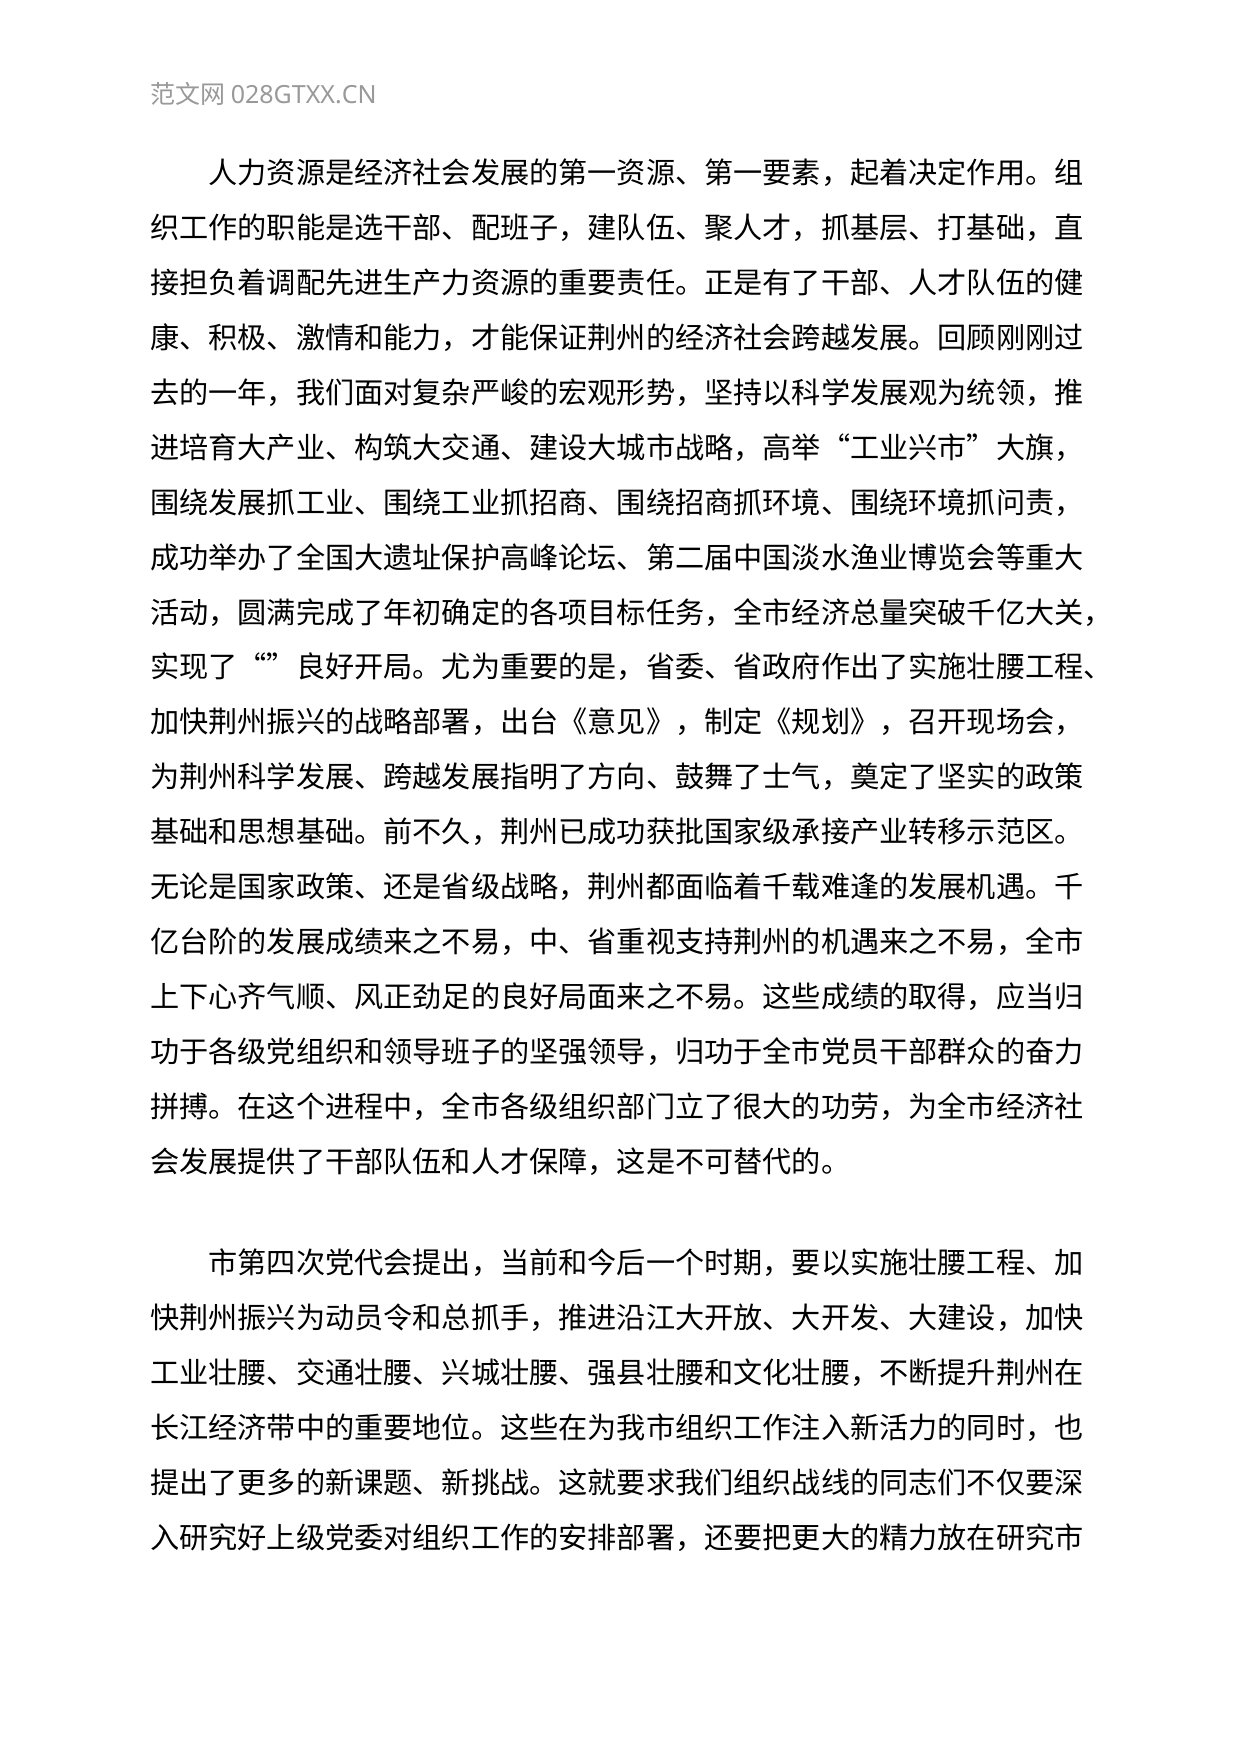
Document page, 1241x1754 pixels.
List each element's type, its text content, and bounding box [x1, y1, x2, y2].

text 人力资源是经济社会发展的第一资源、第一要素，起着决定作用。组织工作的职能是选干部、配班子，建队伍、聚人才，抓基层、打基础，直接担负着调配先进生产力资源的重要责任。正是有了干部、人才队伍的健康、积极、激情和能力，才能保证荆州的经济社会跨越发展。回顾刚刚过去的一年，我们面对复杂严峻的宏观形势，坚持以科学发展观为统领，推进培育大产业、构筑大交通、建设大城市战略，高举“工业兴市”大旗，围绕发展抓工业、围绕工业抓招商、围绕招商抓环境、围绕环境抓问责，成功举办了全国大遗址保护高峰论坛、第二届中国淡水渔业博览会等重大活动，圆满完成了年初确定的各项目标任务，全市经济总量突破千亿大关，实现了“”良好开局。尤为重要的是，省委、省政府作出了实施壮腰工程、加快荆州振兴的战略部署，出台《意见》，制定《规划》，召开现场会，为荆州科学发展、跨越发展指明了方向、鼓舞了士气，奠定了坚实的政策基础和思想基础。前不久，荆州已成功获批国家级承接产业转移示范区。无论是国家政策、还是省级战略，荆州都面临着千载难逢的发展机遇。千亿台阶的发展成绩来之不易，中、省重视支持荆州的机遇来之不易，全市上下心齐气顺、风正劲足的良好局面来之不易。这些成绩的取得，应当归功于各级党组织和领导班子的坚强领导，归功于全市党员干部群众的奋力拼搏。在这个进程中，全市各级组织部门立了很大的功劳，为全市经济社会发展提供了干部队伍和人才保障，这是不可替代的。 [150, 150, 1090, 1180]
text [150, 1240, 1090, 1557]
